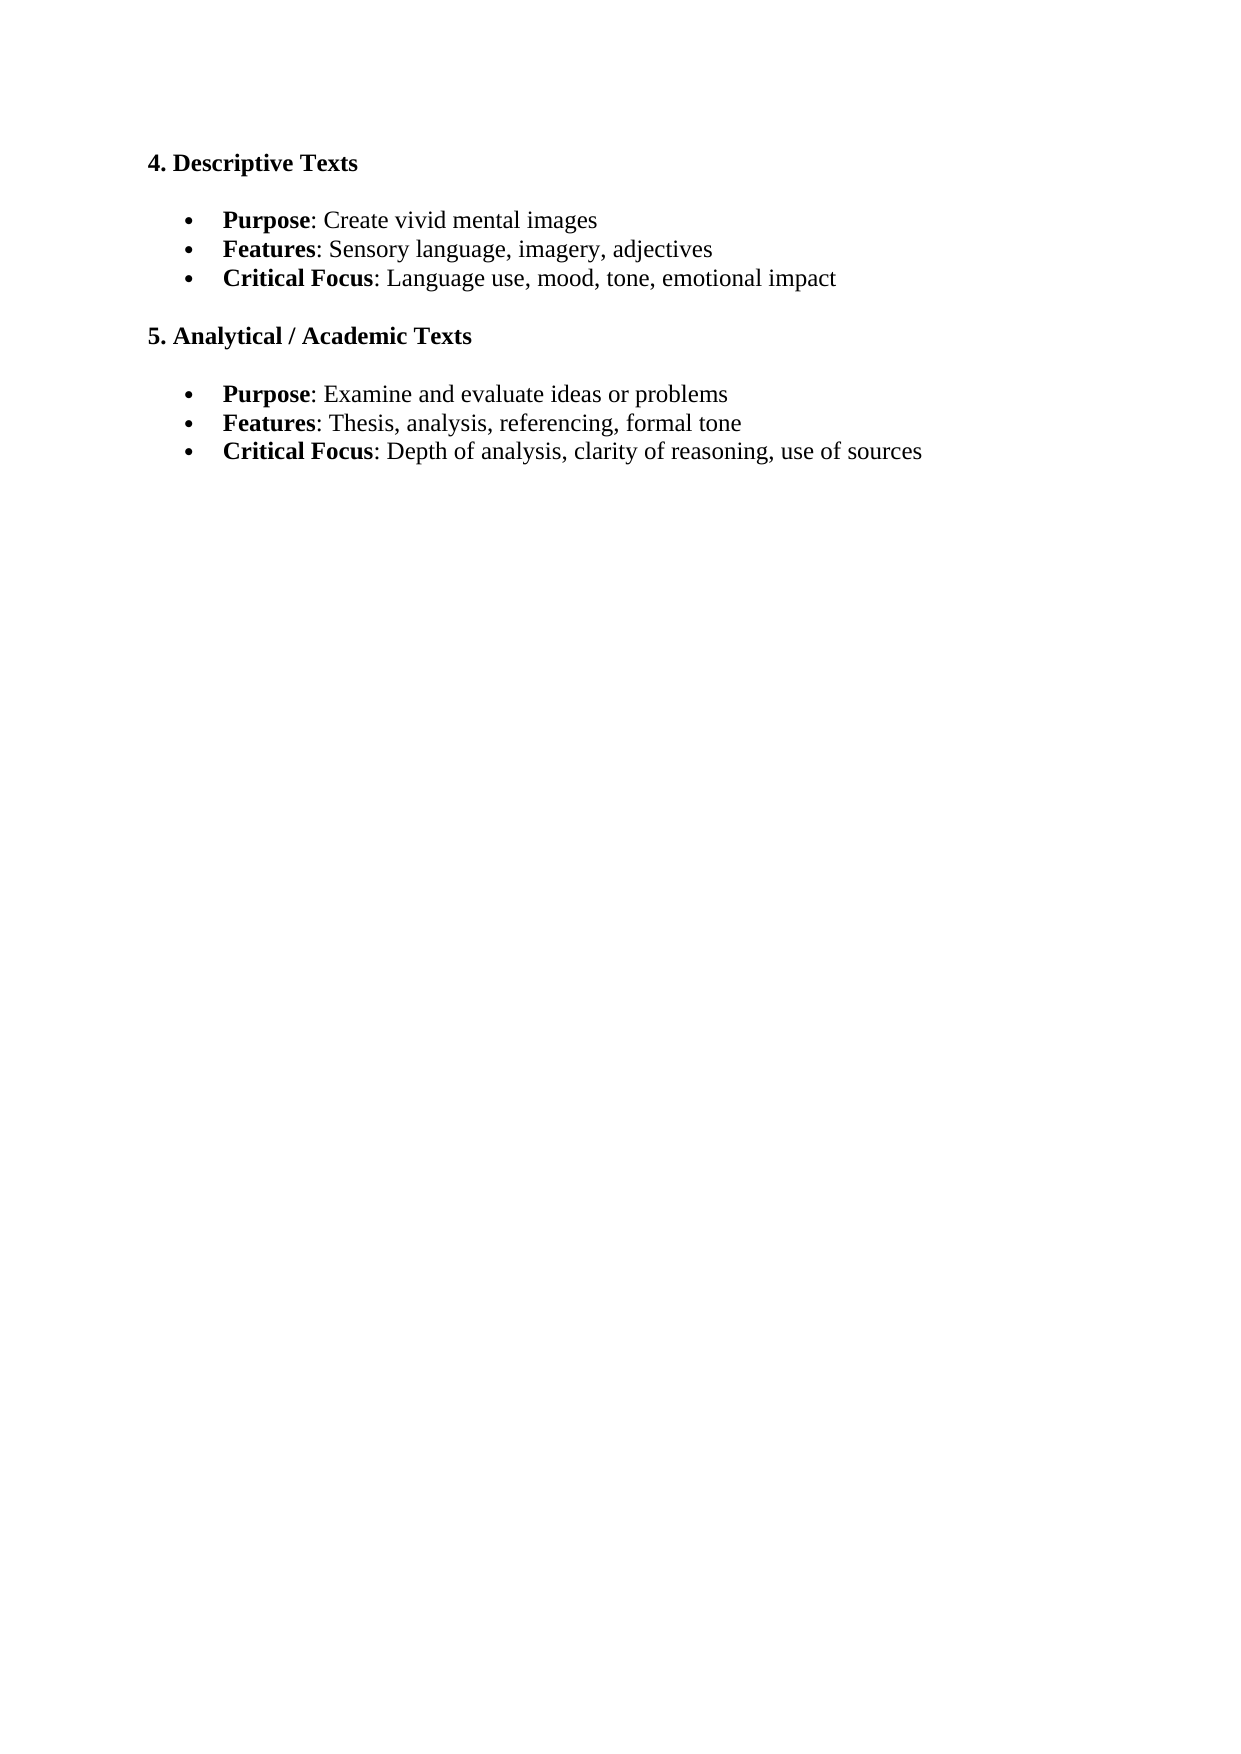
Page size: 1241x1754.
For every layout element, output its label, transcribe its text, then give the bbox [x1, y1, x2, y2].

list Critical Focus: Language use, mood, tone, emotional impact [185, 263, 1093, 292]
text 4. Descriptive Texts [148, 148, 1093, 176]
list Purpose: Create vivid mental images [185, 206, 1093, 234]
list Critical Focus: Depth of analysis, clarity of reasoning, use of sources [185, 436, 1093, 465]
list Features: Thesis, analysis, referencing, formal tone [185, 408, 1093, 436]
text 5. Analytical / Academic Texts [148, 321, 1093, 350]
list Features: Sensory language, imagery, adjectives [185, 234, 1093, 263]
list Purpose: Examine and evaluate ideas or problems [185, 379, 1093, 408]
